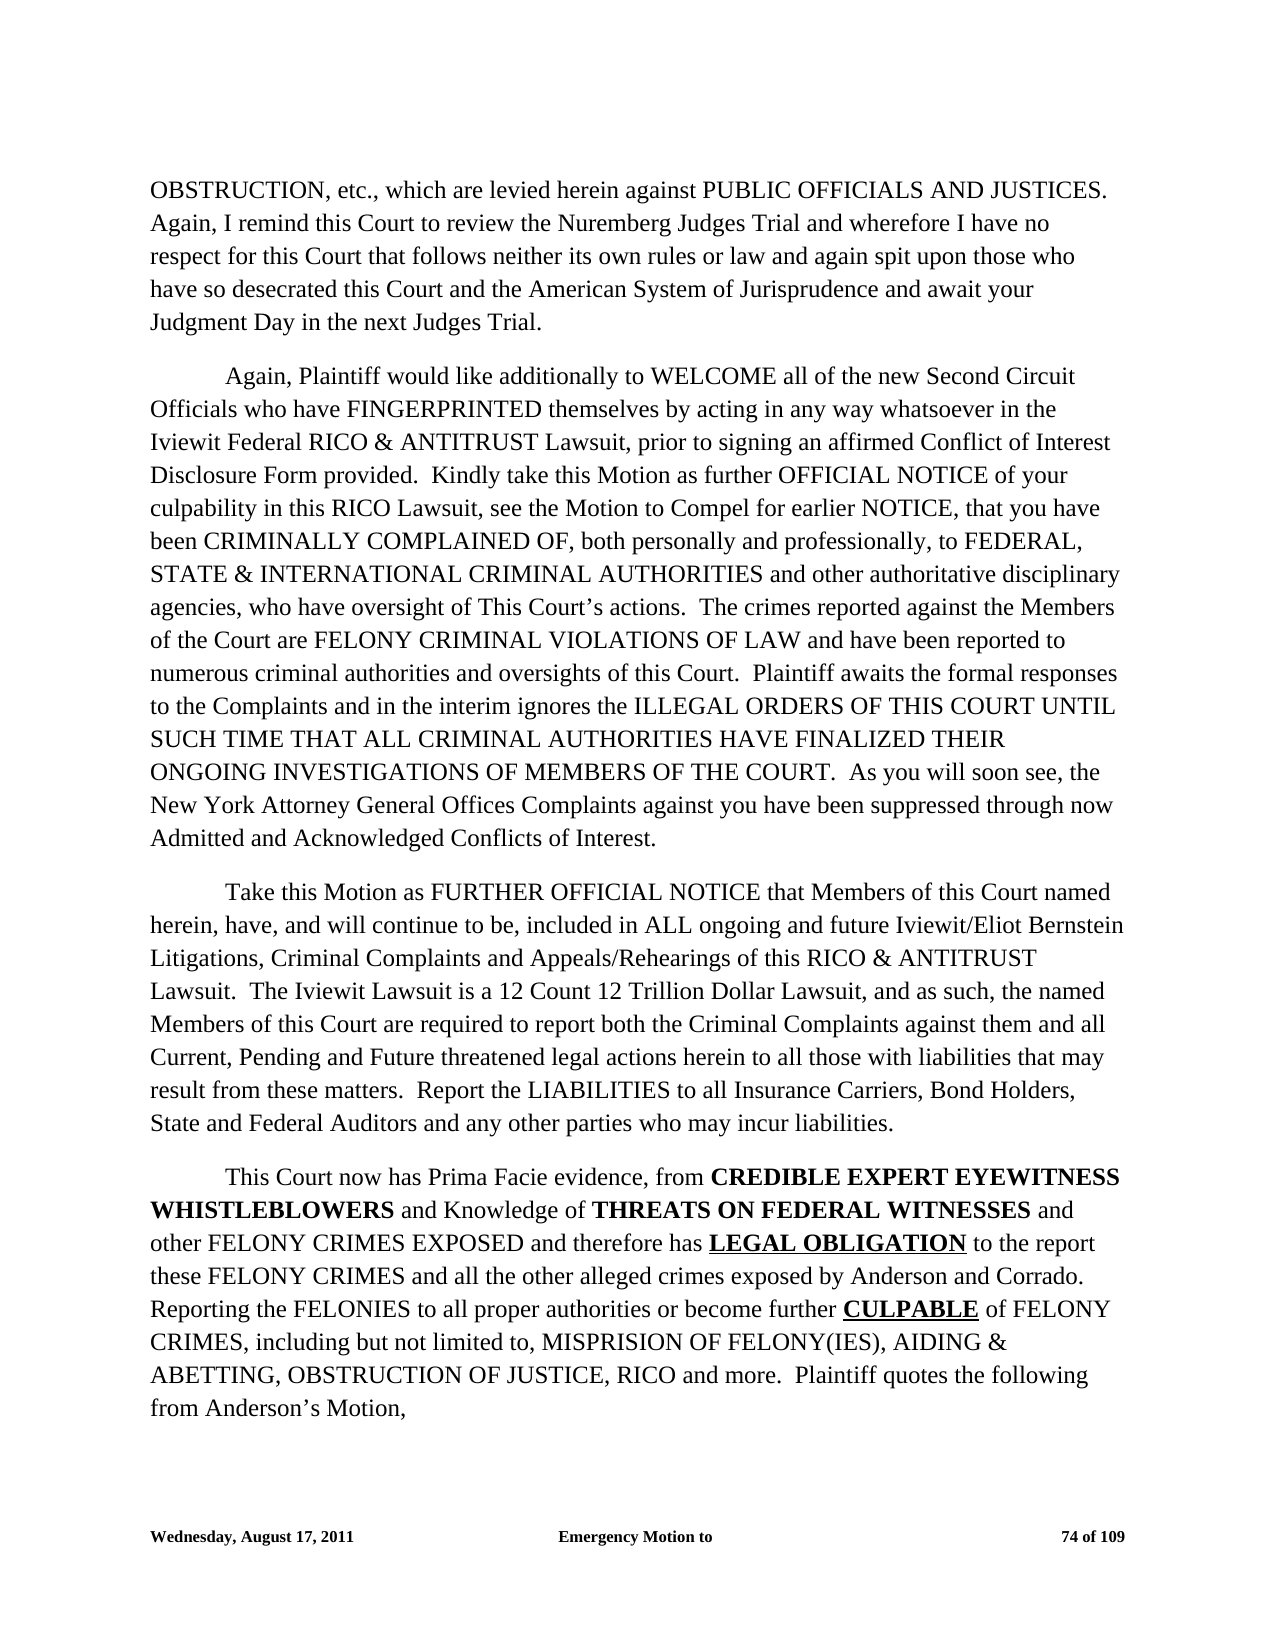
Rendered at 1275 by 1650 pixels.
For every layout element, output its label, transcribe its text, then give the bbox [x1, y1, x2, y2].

text Take this Motion as FURTHER OFFICIAL NOTICE that Members of this Court named herein, have, and will continue to be, included in ALL ongoing and future Iviewit/Eliot Bernstein Litigations, Criminal Complaints and Appeals/Rehearings of this RICO & ANTITRUST Lawsuit. The Iviewit Lawsuit is a 12 Count 12 Trillion Dollar Lawsuit, and as such, the named Members of this Court are required to report both the Criminal Complaints against them and all Current, Pending and Future threatened legal actions herein to all those with liabilities that may result from these matters. Report the LIABILITIES to all Insurance Carriers, Bond Holders, State and Federal Auditors and any other parties who may incur liabilities. [150, 877, 1125, 1137]
text This Court now has Prima Facie evidence, from CREDIBLE EXPERT EYEWITNESS WHISTLEBLOWERS and Knowledge of THREATS ON FEDERAL WITNESSES and other FELONY CRIMES EXPOSED and therefore has LEGAL OBLIGATION to the report these FELONY CRIMES and all the other alleged crimes exposed by Anderson and Corrado. Reporting the FELONIES to all proper authorities or become further CULPABLE of FELONY CRIMES, including but not limited to, MISPRISION OF FELONY(IES), AIDING & ABETTING, OBSTRUCTION OF JUSTICE, RICO and more. Plaintiff quotes the following from Anderson’s Motion, [150, 1162, 1125, 1422]
text Again, Plaintiff would like additionally to WELCOME all of the new Second Circuit Officials who have FINGERPRINTED themselves by acting in any way whatsoever in the Iviewit Federal RICO & ANTITRUST Lawsuit, prior to signing an affirmed Conflict of Interest Disclosure Form provided. Kindly take this Motion as further OFFICIAL NOTICE of your culpability in this RICO Lawsuit, see the Motion to Compel for earlier NOTICE, that you have been CRIMINALLY COMPLAINED OF, both personally and professionally, to FEDERAL, STATE & INTERNATIONAL CRIMINAL AUTHORITIES and other authoritative disciplinary agencies, who have oversight of This Court’s actions. The crimes reported against the Members of the Court are FELONY CRIMINAL VIOLATIONS OF LAW and have been reported to numerous criminal authorities and oversights of this Court. Plaintiff awaits the formal responses to the Complaints and in the interim ignores the ILLEGAL ORDERS OF THIS COURT UNTIL SUCH TIME THAT ALL CRIMINAL AUTHORITIES HAVE FINALIZED THEIR ONGOING INVESTIGATIONS OF MEMBERS OF THE COURT. As you will soon see, the New York Attorney General Offices Complaints against you have been suppressed through now Admitted and Acknowledged Conflicts of Interest. [150, 361, 1125, 852]
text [150, 175, 1125, 336]
